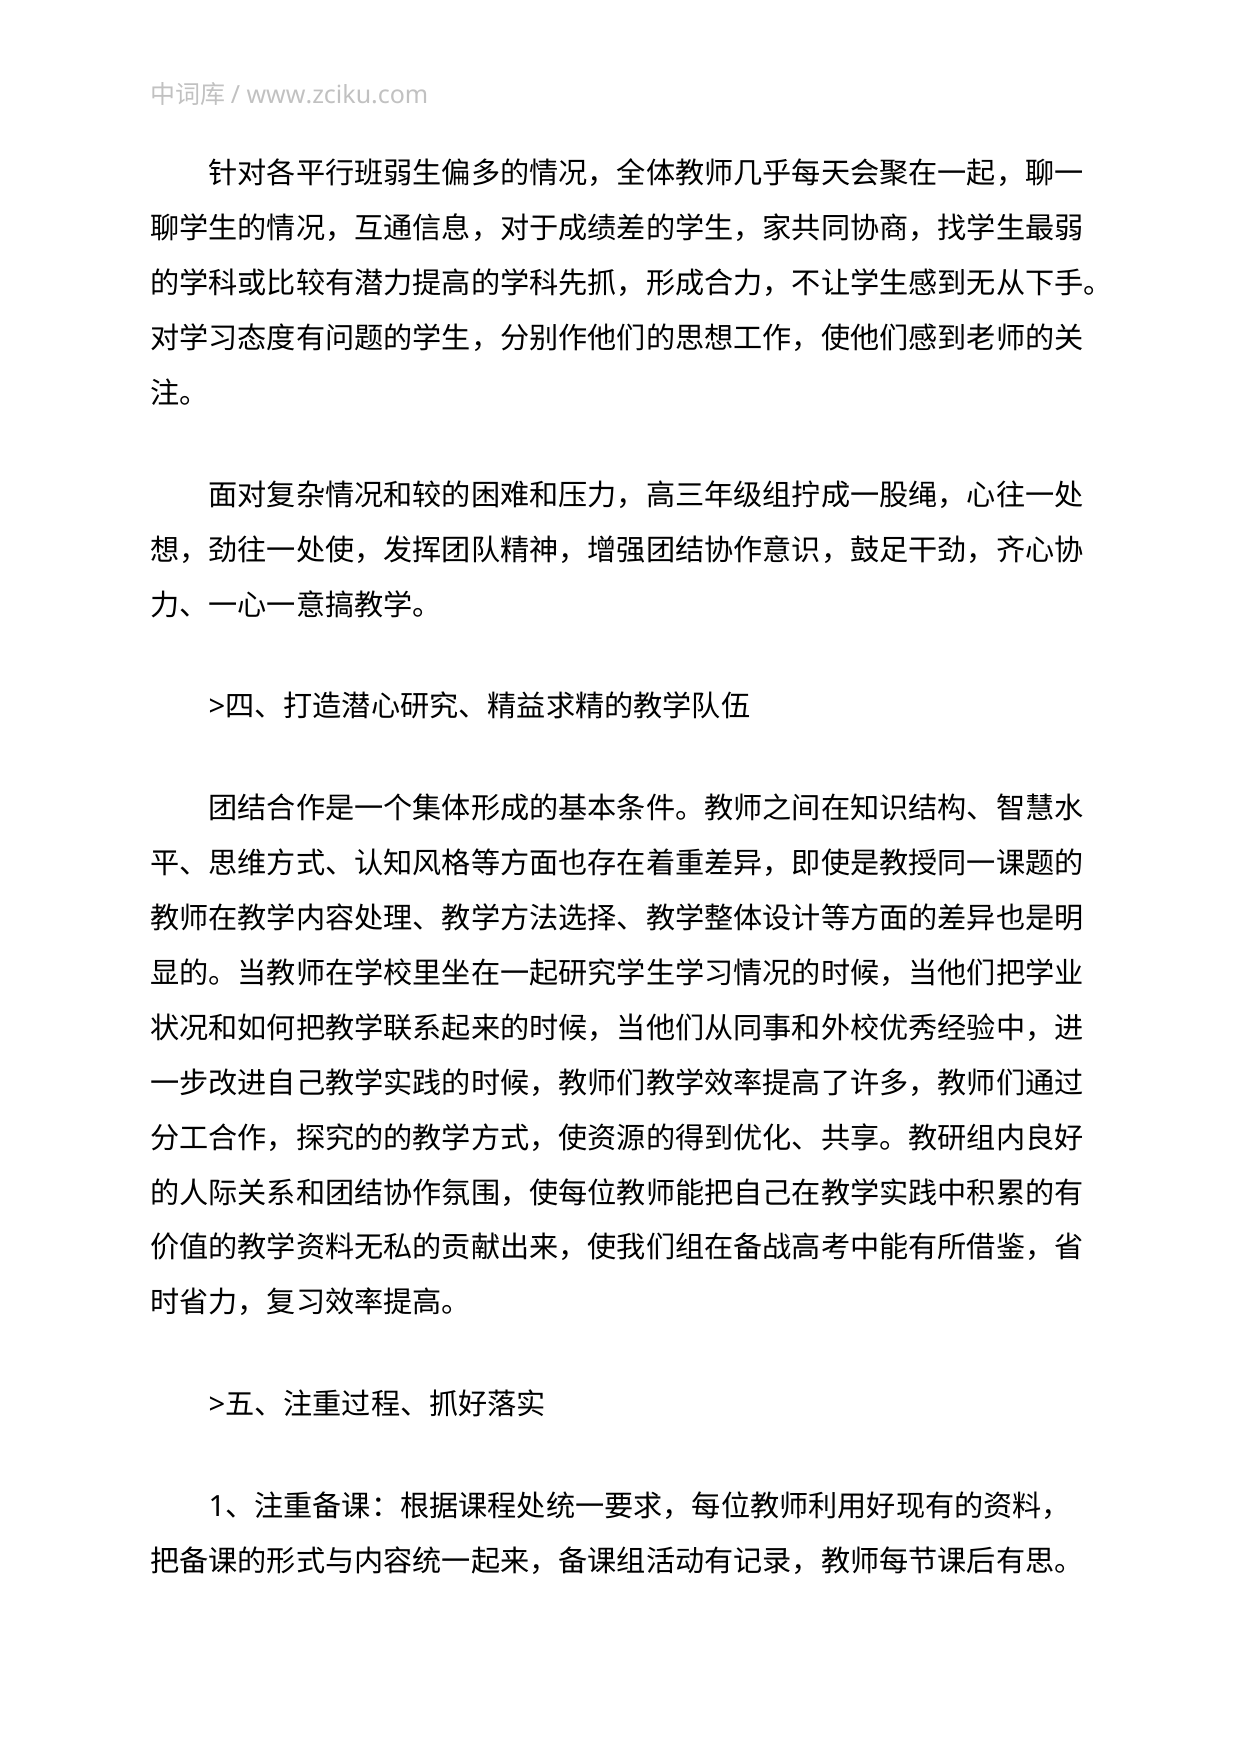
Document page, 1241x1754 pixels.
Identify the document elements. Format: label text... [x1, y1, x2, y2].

text 团结合作是一个集体形成的基本条件。教师之间在知识结构、智慧水平、思维方式、认知风格等方面也存在着重差异，即使是教授同一课题的教师在教学内容处理、教学方法选择、教学整体设计等方面的差异也是明显的。当教师在学校里坐在一起研究学生学习情况的时候，当他们把学业状况和如何把教学联系起来的时候，当他们从同事和外校优秀经验中，进一步改进自己教学实践的时候，教师们教学效率提高了许多，教师们通过分工合作，探究的的教学方式，使资源的得到优化、共享。教研组内良好的人际关系和团结协作氛围，使每位教师能把自己在教学实践中积累的有价值的教学资料无私的贡献出来，使我们组在备战高考中能有所借鉴，省时省力，复习效率提高。 [150, 785, 1090, 1321]
text >四、打造潜心研究、精益求精的教学队伍 [150, 683, 1090, 725]
text 针对各平行班弱生偏多的情况，全体教师几乎每天会聚在一起，聊一聊学生的情况，互通信息，对于成绩差的学生，家共同协商，找学生最弱的学科或比较有潜力提高的学科先抓，形成合力，不让学生感到无从下手。对学习态度有问题的学生，分别作他们的思想工作，使他们感到老师的关注。 [150, 150, 1090, 412]
text 1、注重备课：根据课程处统一要求，每位教师利用好现有的资料，把备课的形式与内容统一起来，备课组活动有记录，教师每节课后有思。 [150, 1483, 1090, 1580]
text 面对复杂情况和较的困难和压力，高三年级组拧成一股绳，心往一处想，劲往一处使，发挥团队精神，增强团结协作意识，鼓足干劲，齐心协力、一心一意搞教学。 [150, 471, 1090, 623]
text >五、注重过程、抓好落实 [150, 1381, 1090, 1423]
